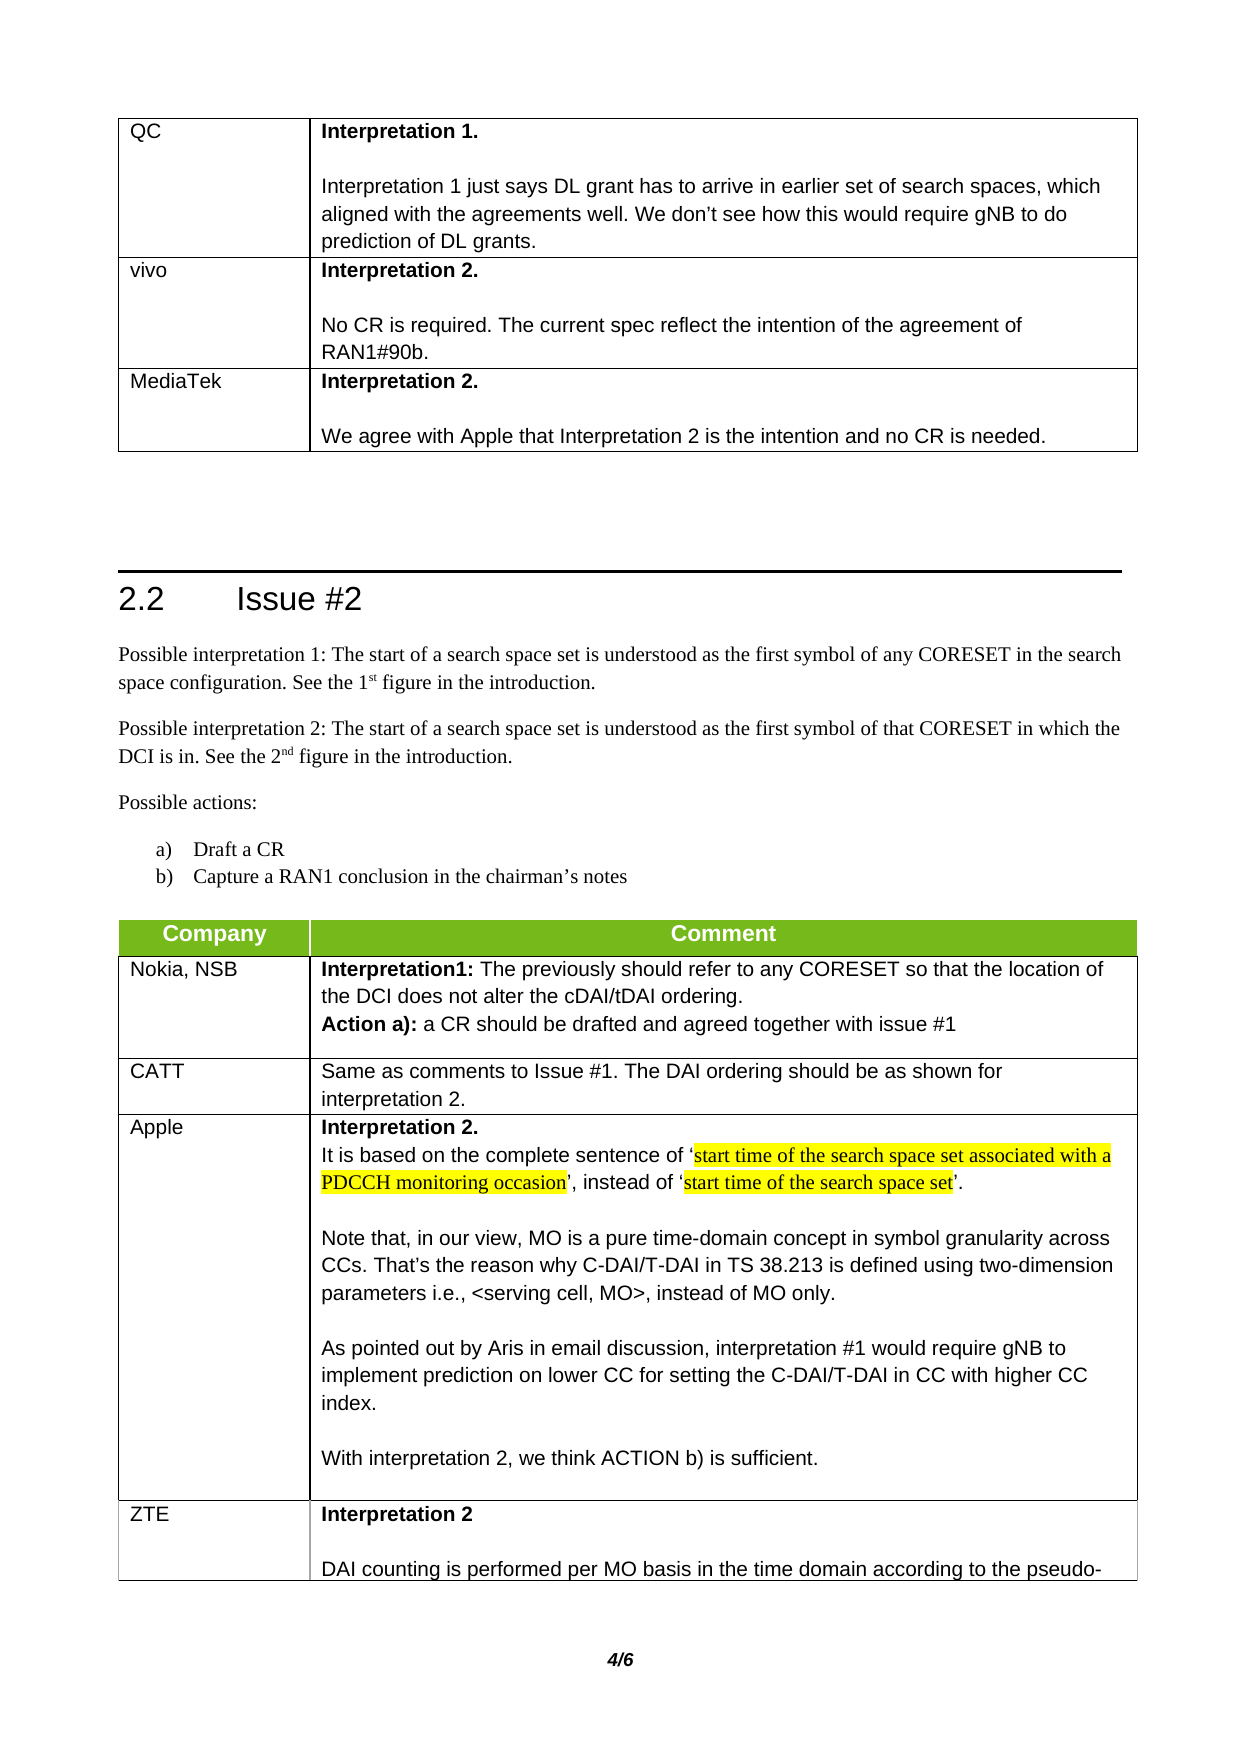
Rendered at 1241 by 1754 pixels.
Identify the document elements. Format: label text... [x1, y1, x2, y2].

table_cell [311, 1501, 1137, 1580]
text Possible interpretation 2: The start of a search space set is understood as the first symbol of that CORESET in which the DCI is in. See the 2nd figure in the introduction. [118, 716, 1122, 768]
table_cell Nokia, NSB [119, 957, 309, 1058]
table_cell Interpretation 2. We agree with Apple that Interpretation 2 is the intention and no CR is needed. [311, 369, 1137, 451]
table_cell Interpretation 2. It is based on the complete sentence of ‘start time of the search space set associated with a PDCCH monitoring occasion’, instead of ‘start time of the search space set’. Note that, in our view, MO is a pure time-domain concept in symbol granularity across CCs. That’s the reason why C-DAI/T-DAI in TS 38.213 is defined using two-dimension parameters i.e., <serving cell, MO>, instead of MO only. As pointed out by Aris in email discussion, interpretation #1 would require gNB to implement prediction on lower CC for setting the C-DAI/T-DAI in CC with higher CC index. With interpretation 2, we think ACTION b) is sufficient. [311, 1115, 1137, 1500]
table_cell vivo [119, 258, 309, 368]
table_header Company [119, 920, 309, 956]
table_cell QC [119, 119, 309, 257]
table_cell Apple [119, 1115, 309, 1500]
table_cell ZTE [119, 1501, 309, 1580]
list Draft a CR [156, 837, 1122, 861]
table_cell MediaTek [119, 369, 309, 451]
subtitle 2.2 Issue #2 [118, 573, 1122, 618]
table_header Comment [311, 920, 1137, 956]
table_cell Interpretation 2. No CR is required. The current spec reflect the intention of the agreement of RAN1#90b. [311, 258, 1137, 368]
table_cell Interpretation 1. Interpretation 1 just says DL grant has to arrive in earlier set of search spaces, which aligned with the agreements well. We don’t see how this would require gNB to do prediction of DL grants. [311, 119, 1137, 257]
list Capture a RAN1 conclusion in the chairman’s notes [156, 864, 1122, 888]
table_cell CATT [119, 1059, 309, 1114]
text Possible actions: [118, 790, 1122, 814]
table_cell Same as comments to Issue #1. The DAI ordering should be as shown for interpretation 2. [311, 1059, 1137, 1114]
text Possible interpretation 1: The start of a search space set is understood as the first symbol of any CORESET in the search space configuration. See the 1st figure in the introduction. [118, 642, 1122, 694]
table_cell Interpretation1: The previously should refer to any CORESET so that the location of the DCI does not alter the cDAI/tDAI ordering. Action a): a CR should be drafted and agreed together with issue #1 [311, 957, 1137, 1058]
